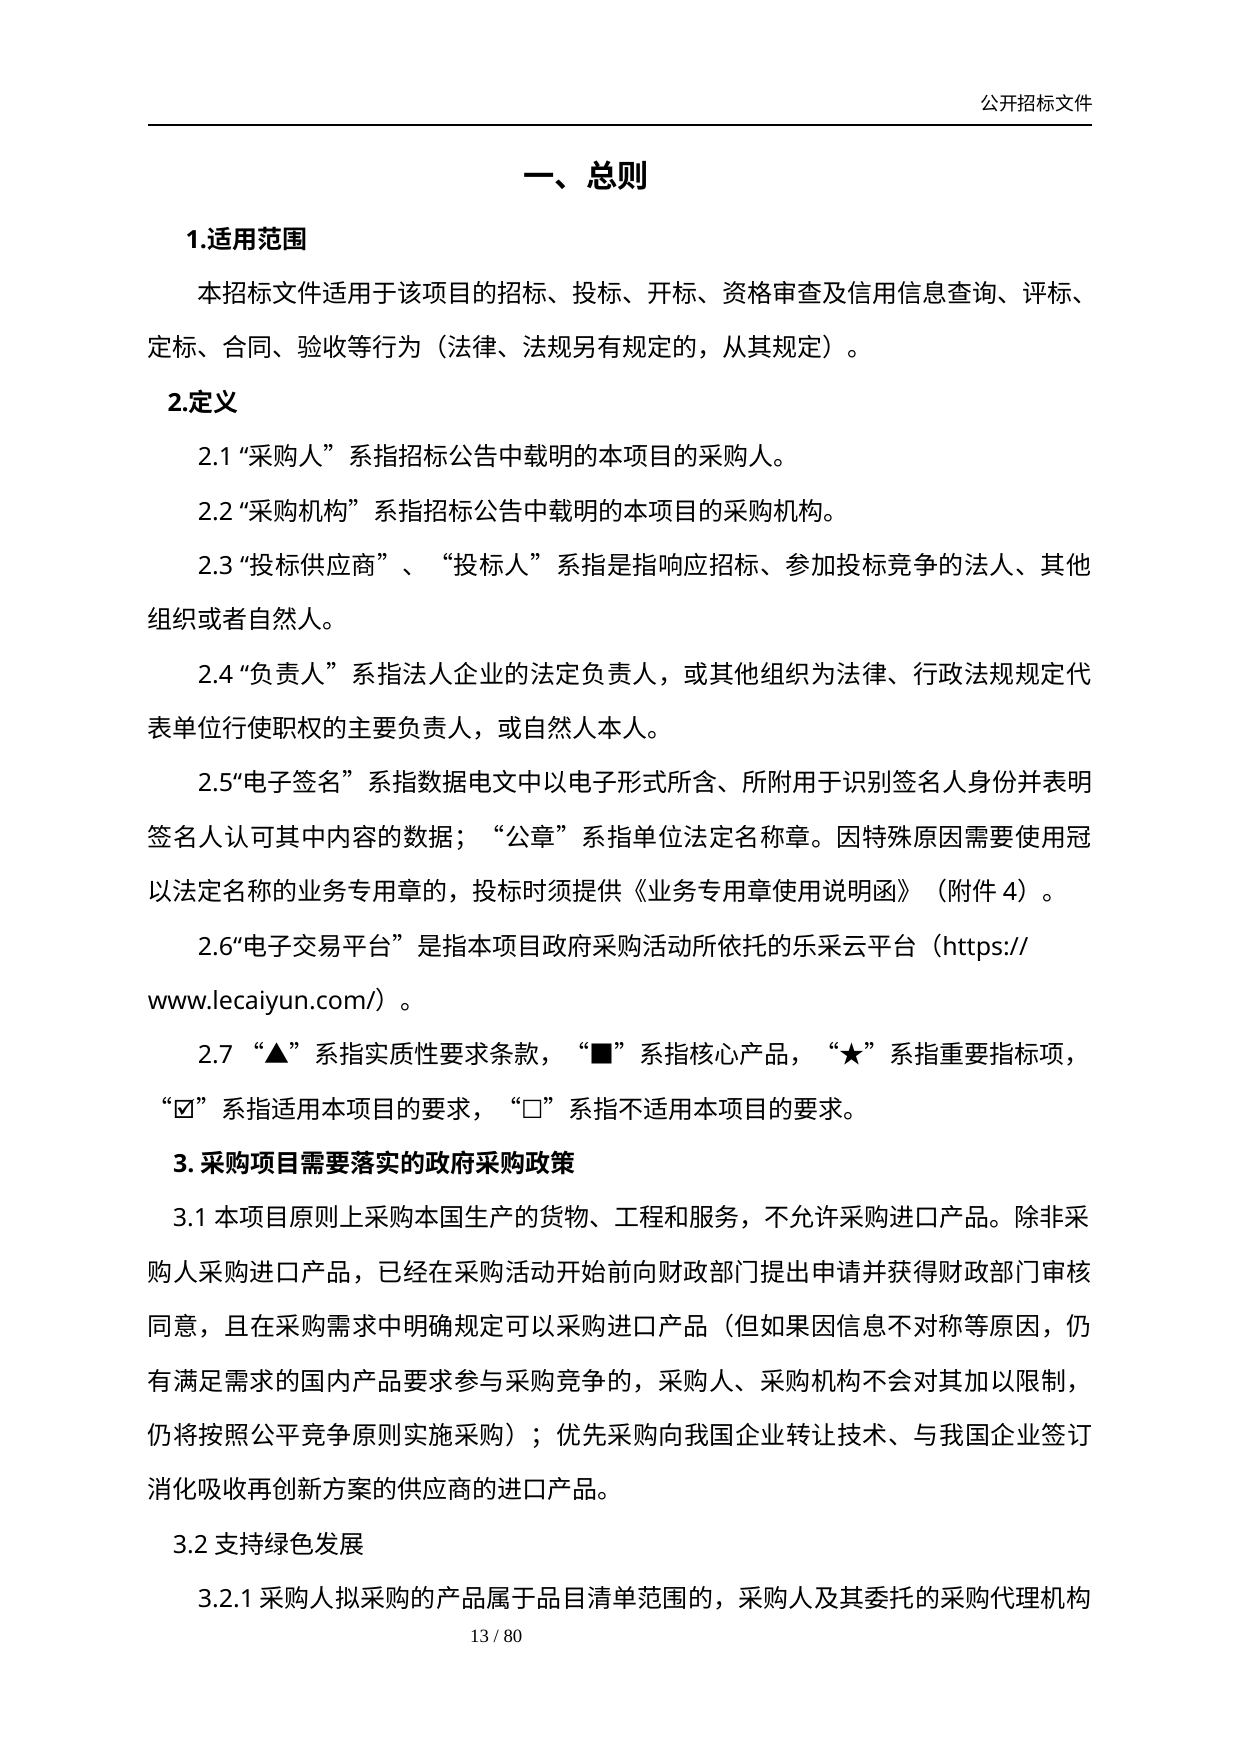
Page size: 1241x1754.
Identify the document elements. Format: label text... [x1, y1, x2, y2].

text 3.2 支持绿色发展 [148, 1524, 1092, 1560]
text 2.4 “负责人”系指法人企业的法定负责人，或其他组织为法律、行政法规规定代表单位行使职权的主要负责人，或自然人本人。 [148, 654, 1092, 745]
text 2.1 “采购人”系指招标公告中载明的本项目的采购人。 [148, 437, 1092, 473]
text 1.适用范围 [148, 219, 1092, 255]
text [148, 1578, 1092, 1615]
text 一、总则 [148, 151, 1092, 196]
text 2.定义 [148, 382, 1092, 418]
text 2.7 “▲”系指实质性要求条款，“■”系指核心产品，“★”系指重要指标项，“”系指适用本项目的要求，“☐”系指不适用本项目的要求。 [148, 1035, 1092, 1125]
text 3. 采购项目需要落实的政府采购政策 [148, 1143, 1092, 1180]
text 2.3 “投标供应商”、“投标人”系指是指响应招标、参加投标竞争的法人、其他组织或者自然人。 [148, 545, 1092, 636]
text 本招标文件适用于该项目的招标、投标、开标、资格审查及信用信息查询、评标、定标、合同、验收等行为（法律、法规另有规定的，从其规定）。 [148, 273, 1092, 364]
text 3.1 本项目原则上采购本国生产的货物、工程和服务，不允许采购进口产品。除非采购人采购进口产品，已经在采购活动开始前向财政部门提出申请并获得财政部门审核同意，且在采购需求中明确规定可以采购进口产品（但如果因信息不对称等原因，仍有满足需求的国内产品要求参与采购竞争的，采购人、采购机构不会对其加以限制，仍将按照公平竞争原则实施采购）；优先采购向我国企业转让技术、与我国企业签订消化吸收再创新方案的供应商的进口产品。 [148, 1198, 1092, 1506]
text 2.5“电子签名”系指数据电文中以电子形式所含、所附用于识别签名人身份并表明签名人认可其中内容的数据；“公章”系指单位法定名称章。因特殊原因需要使用冠以法定名称的业务专用章的，投标时须提供《业务专用章使用说明函》（附件4）。 [148, 763, 1092, 908]
text 2.6“电子交易平台”是指本项目政府采购活动所依托的乐采云平台（https://www.lecaiyun.com/）。 [148, 926, 1092, 1017]
text 2.2 “采购机构”系指招标公告中载明的本项目的采购机构。 [148, 491, 1092, 527]
